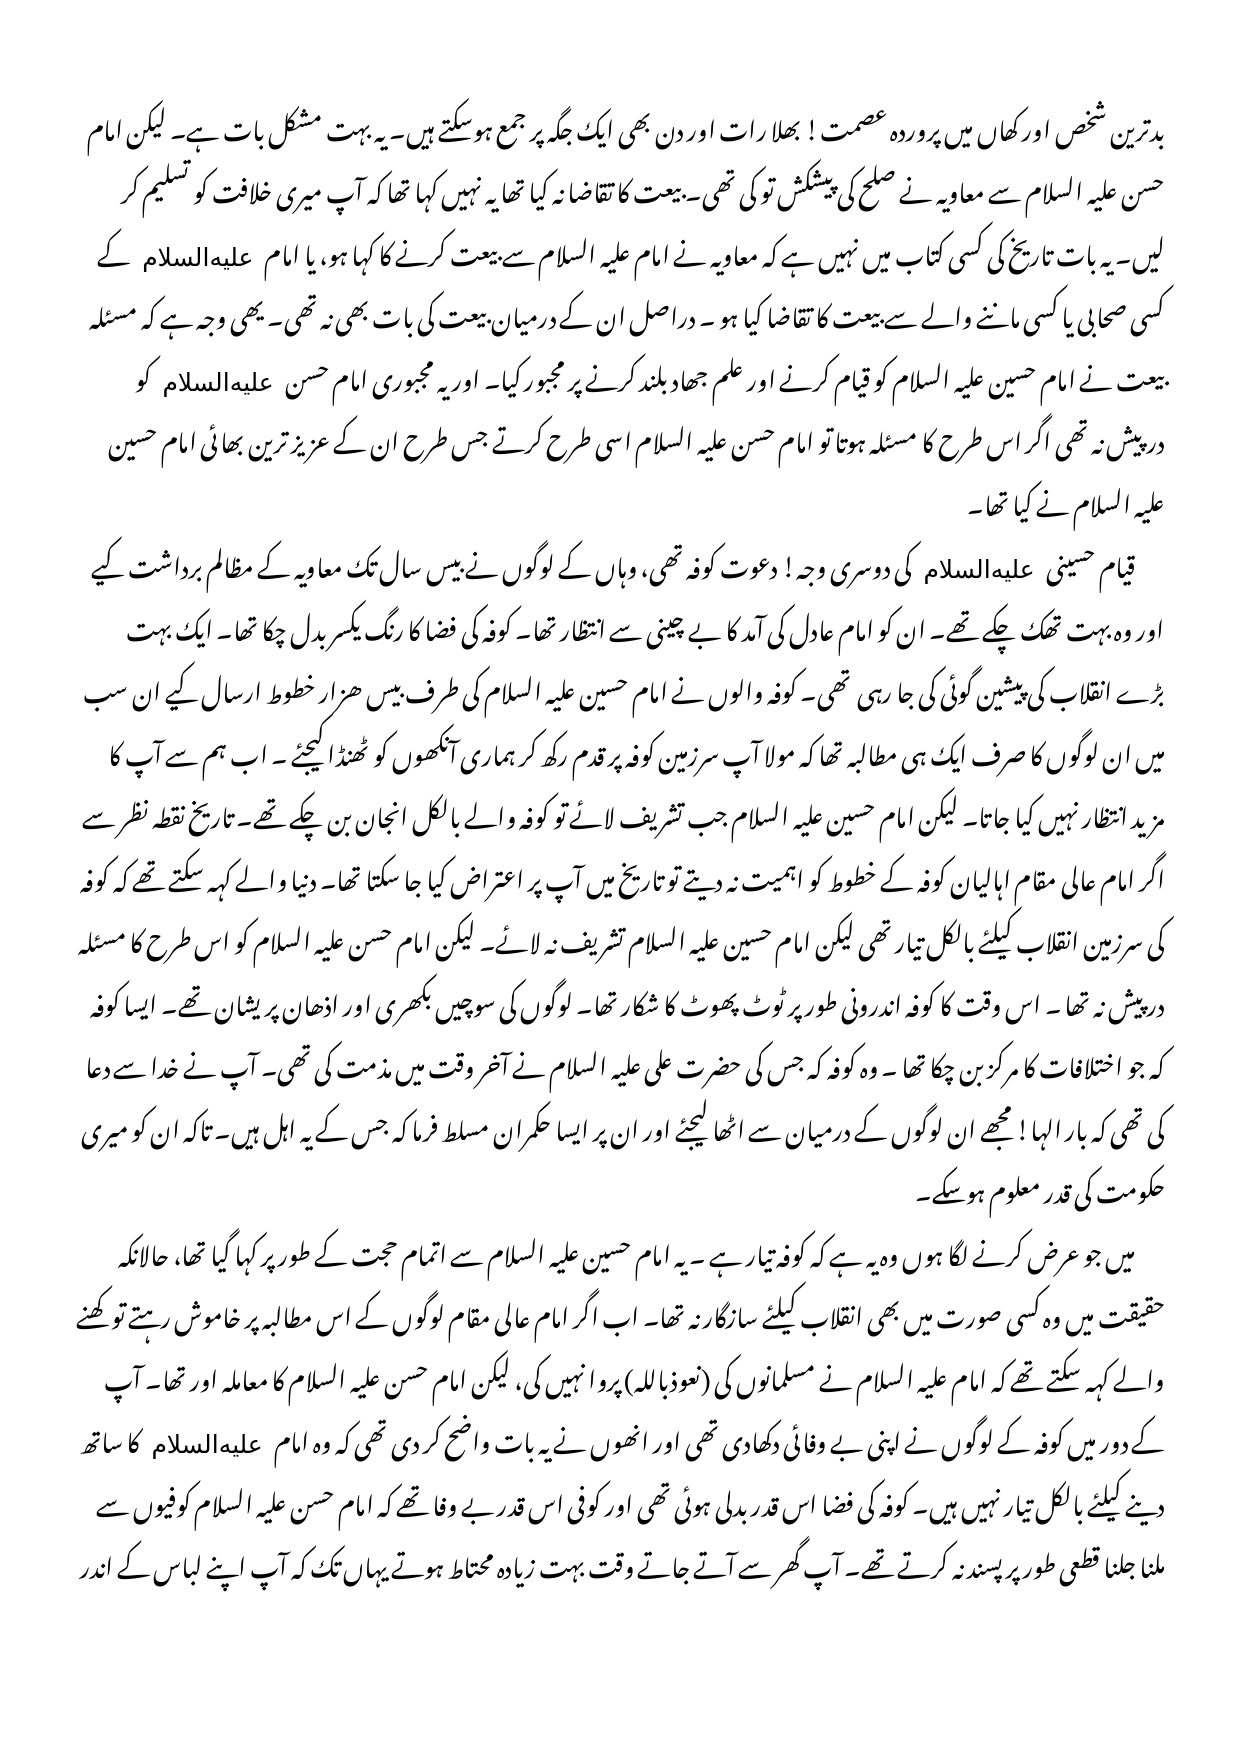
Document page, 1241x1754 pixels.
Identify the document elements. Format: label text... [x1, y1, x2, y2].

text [75, 1219, 1165, 1594]
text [75, 94, 1165, 531]
text قیام حسینی عليه‌السلام کی دوسری وجہ! دعوت کوفہ تھی، وہاں کے لوگوں نے بیس سال تک معاویہ کے مظالم برداشت کیے اور وہ بہت تھک چکے تھے۔ ان کو امام عادل کی آمد کا بے چینی سے انتظار تھا۔ کوفہ کی فضا کا رنگ یکسر بدل چکا تھا۔ ایک بہت بڑے انقلاب کی پیشین گوئی کی جا رہی تھی۔ کوفہ والوں نے امام حسین علیہ السلام کی طرف بیس ھزار خطوط ارسال کیے ان سب میں ان لوگوں کا صرف ایک ہی مطالبہ تھا کہ مولا آپ سرزمین کوفہ پر قدم رکھ کر ہماری آنکھوں کو ٹھنڈا کیجئے ۔ اب ہم سے آپ کا مزید انتظار نہیں کیا جاتا۔ لیکن امام حسین علیہ السلام جب تشریف لائے تو کوفہ والے بالکل انجان بن چکے تھے۔ تاریخ نقطہ نظر سے اگر امام عالی مقام اہالیان کوفہ کے خطوط کو اہمیت نہ دیتے تو تاریخ میں آپ پر اعتراض کیا جا سکتا تھا۔ دنیا والے کہہ سکتے تھے کہ کوفہ کی سرزمین انقلاب کیلئے بالکل تیار تھی لیکن امام حسین علیہ السلام تشریف نہ لائے۔ لیکن امام حسن علیہ السلام کو اس طرح کا مسئلہ در پیش نہ تھا ۔ اس وقت کا کوفہ اندرونی طور پر ٹوٹ پھوٹ کا شکار تھا۔ لوگوں کی سوچیں بکھری اور اذھان پریشان تھے۔ ایسا کوفہ کہ جو اختلافات کا مرکز بن چکا تھا ۔ وہ کوفہ کہ جس کی حضرت علی علیہ السلام نے آخر وقت میں مذمت کی تھی۔ آپ نے خدا سے دعا کی تھی کہ بار الہا! مجھے ان لوگوں کے درمیان سے اٹھا لیجئے اور ان پر ایسا حکمران مسلط فرما کہ جس کے یہ اہل ہیں۔ تاکہ ان کو میری حکومت کی قدر معلوم ہوسکے۔ [75, 531, 1165, 1219]
